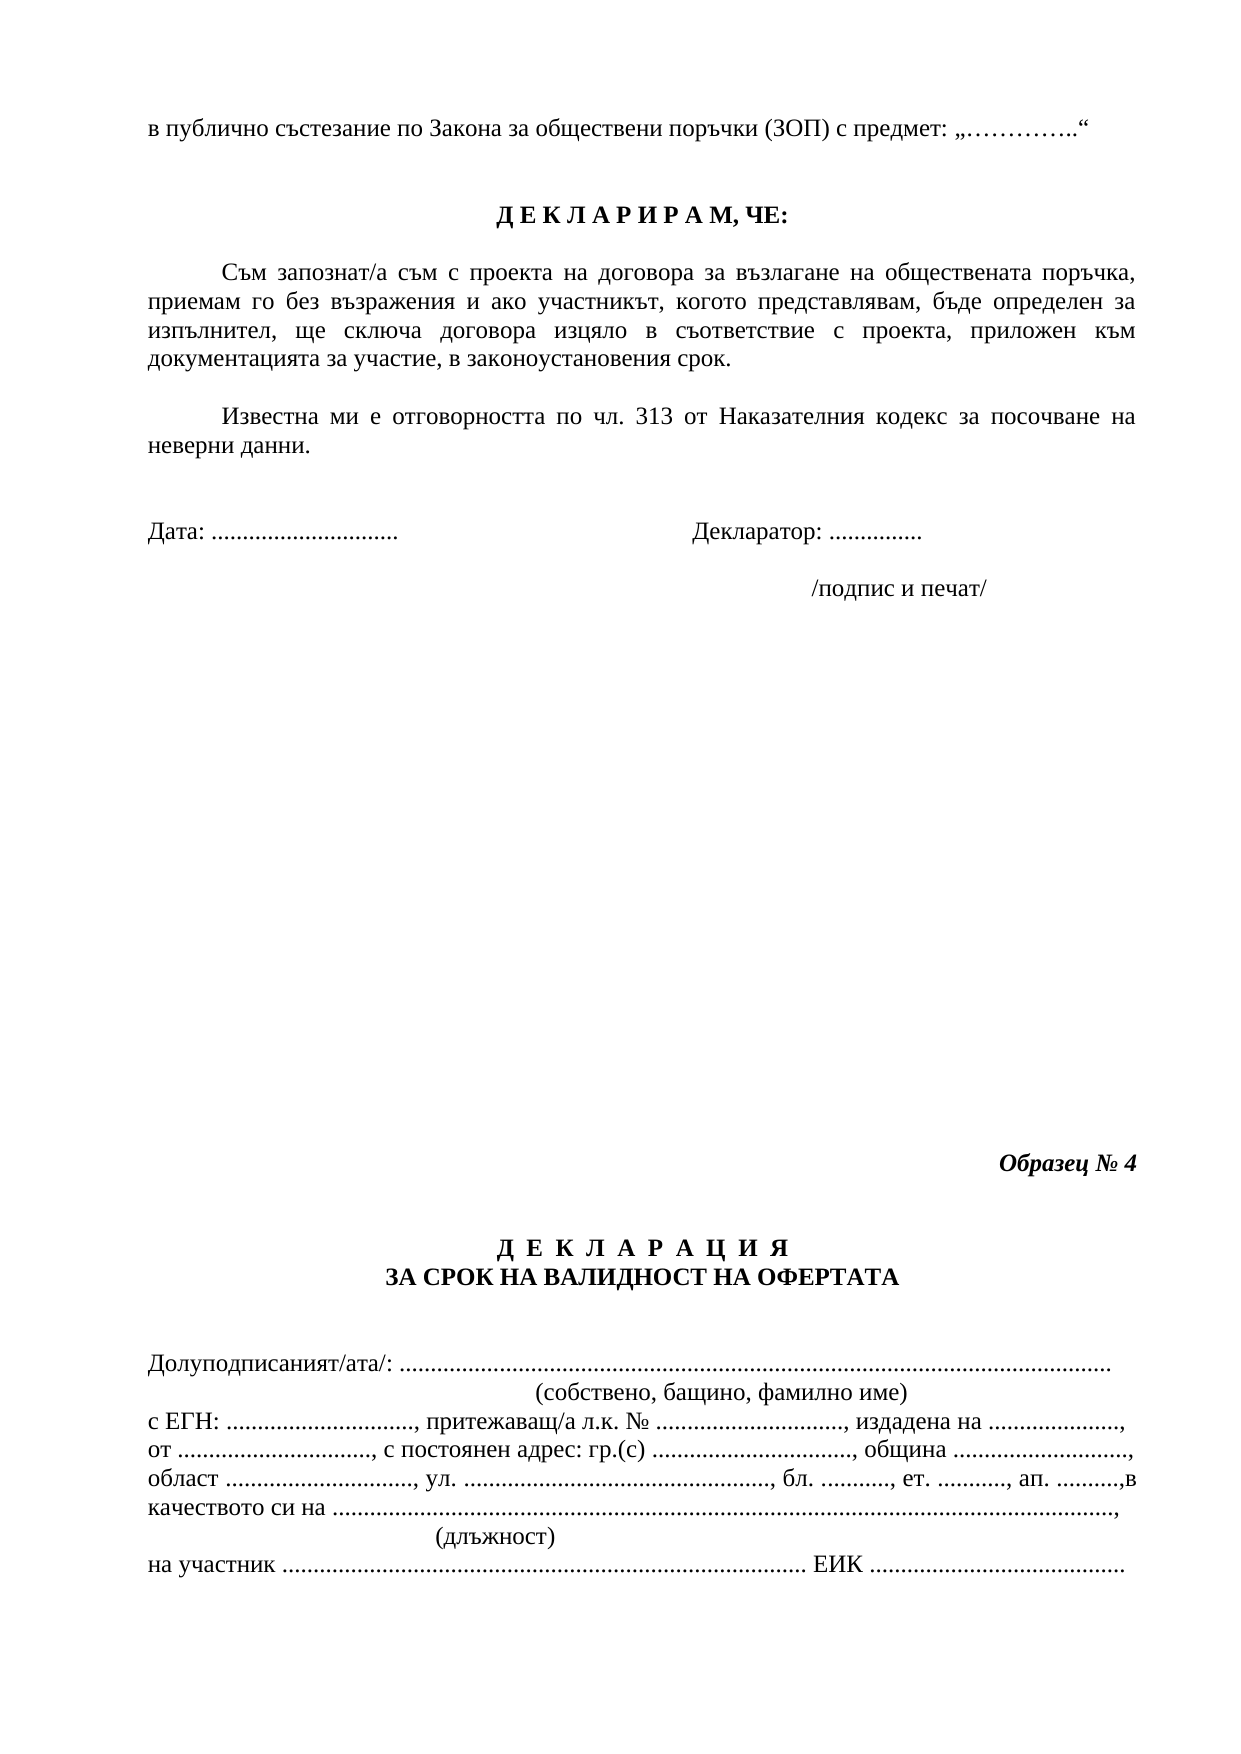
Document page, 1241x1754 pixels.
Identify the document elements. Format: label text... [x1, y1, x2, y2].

text /подпис и печат/ [148, 545, 1137, 601]
text ЗА СРОК НА ВАЛИДНОСТ НА ОФЕРТАТА [148, 1262, 1137, 1291]
text Д Е К Л А Р А Ц И Я [148, 1233, 1137, 1262]
text на участник .................................................................................... ЕИК ......................................... [148, 1549, 1137, 1578]
text Долуподписаният/ата/: .................................................................................................................. [148, 1348, 1137, 1377]
text (собствено, бащино, фамилно име) [148, 1377, 1137, 1406]
text Известна ми е отговорността по чл. 313 от Наказателния кодекс за посочване на неверни данни. [148, 401, 1137, 458]
text Съм запознат/а съм с проекта на договора за възлагане на обществената поръчка, приемам го без възражения и ако участникът, когото представлявам, бъде определен за изпълнител, ще сключа договора изцяло в съответствие с проекта, приложен към документацията за участие, в законоустановения срок. [148, 257, 1137, 372]
text Дата: .............................. Декларатор: ............... [148, 516, 1137, 545]
text област .............................., ул. ................................................., бл. ..........., ет. ..........., ап. ..........,в качеството си на ............................................................................................................................., [148, 1463, 1137, 1521]
text в публично състезание по Закона за обществени поръчки (ЗОП) с предмет: „…………..“ [148, 113, 1137, 142]
text с ЕГН: .............................., притежаващ/а л.к. № .............................., издадена на ....................., [148, 1406, 1137, 1434]
text (длъжност) [148, 1521, 1137, 1549]
text от ..............................., с постоянен адрес: гр.(с) ................................, община ............................, [148, 1434, 1137, 1463]
text Д Е К Л А Р И Р А М, ЧЕ: [148, 200, 1137, 228]
text Образец № 4 [148, 1148, 1137, 1176]
